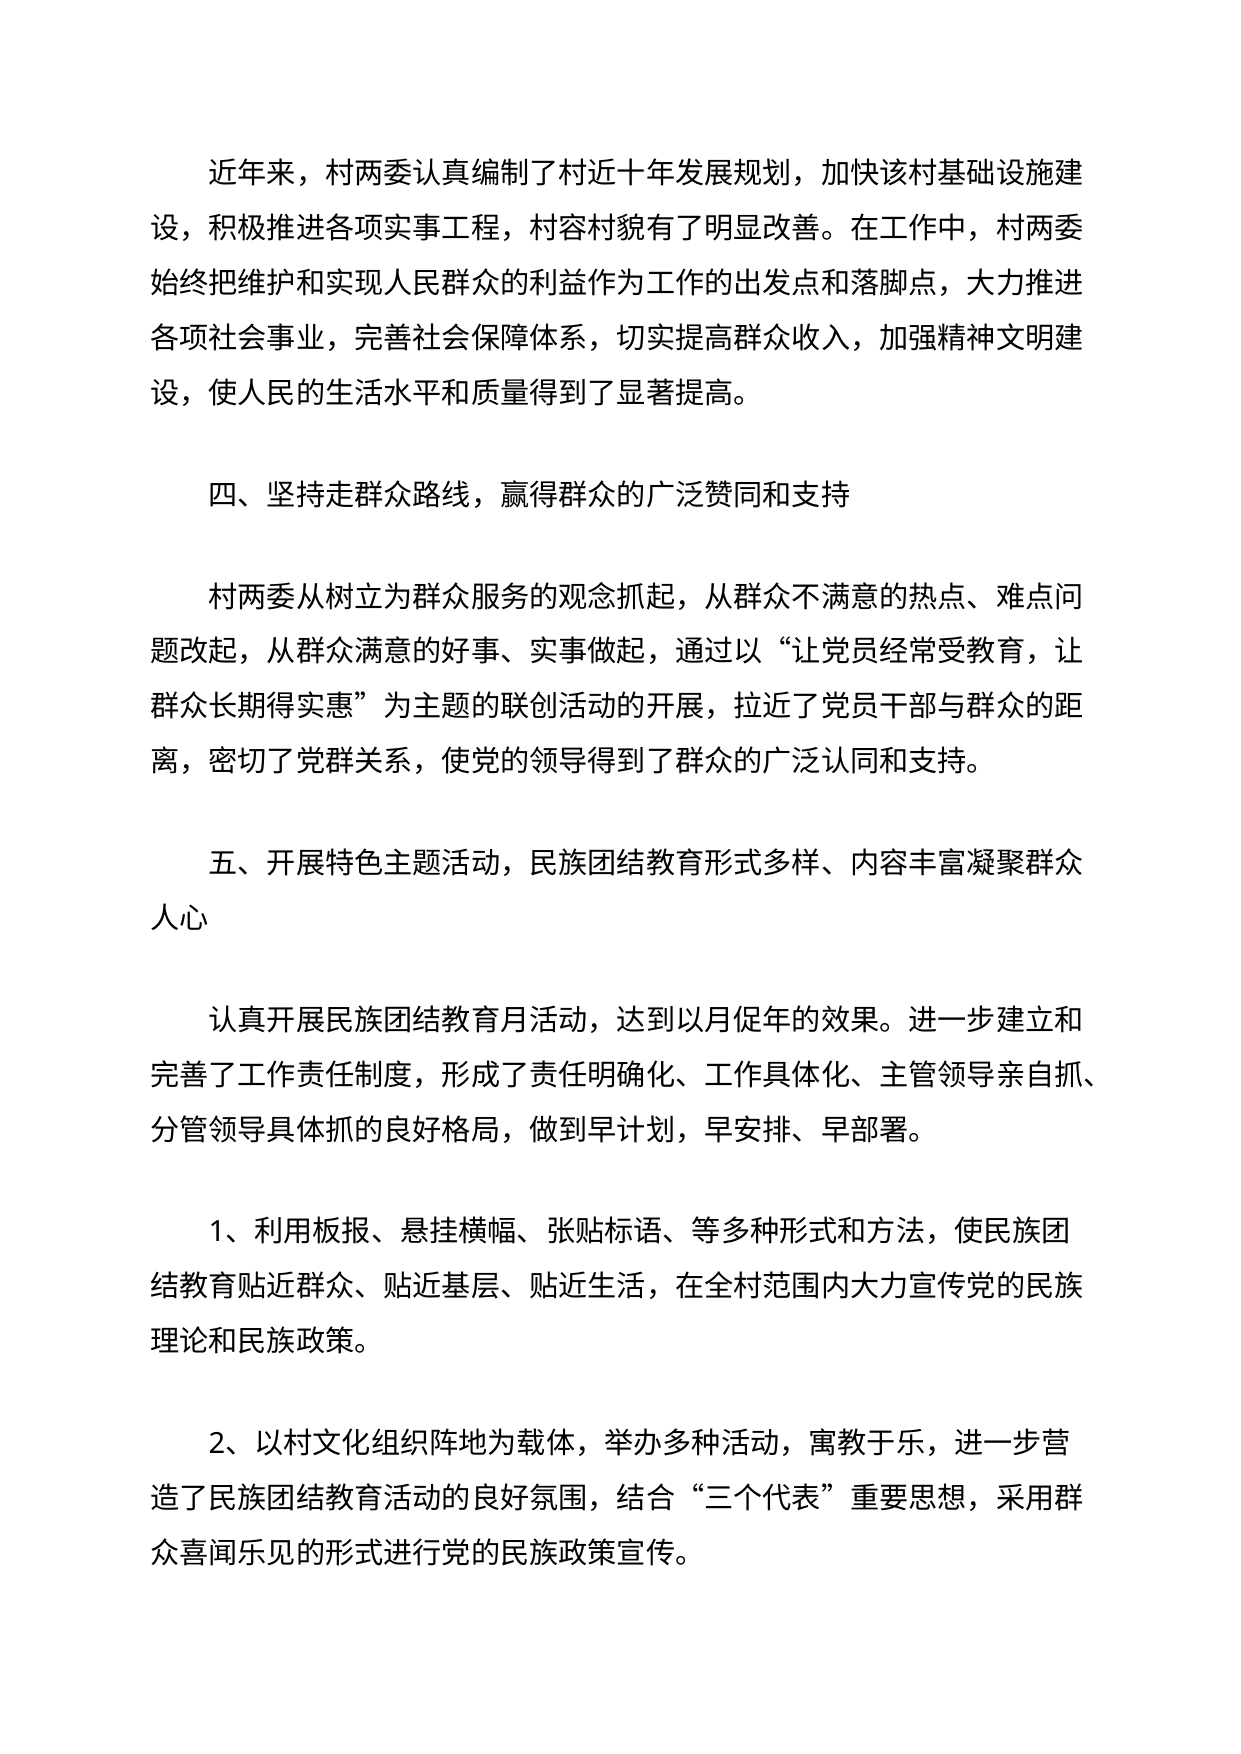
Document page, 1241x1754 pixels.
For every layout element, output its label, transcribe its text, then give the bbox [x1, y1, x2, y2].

text 近年来，村两委认真编制了村近十年发展规划，加快该村基础设施建设，积极推进各项实事工程，村容村貌有了明显改善。在工作中，村两委始终把维护和实现人民群众的利益作为工作的出发点和落脚点，大力推进各项社会事业，完善社会保障体系，切实提高群众收入，加强精神文明建设，使人民的生活水平和质量得到了显著提高。 [150, 150, 1090, 412]
text 1、利用板报、悬挂横幅、张贴标语、等多种形式和方法，使民族团结教育贴近群众、贴近基层、贴近生活，在全村范围内大力宣传党的民族理论和民族政策。 [150, 1208, 1090, 1360]
text 村两委从树立为群众服务的观念抓起，从群众不满意的热点、难点问题改起，从群众满意的好事、实事做起，通过以“让党员经常受教育，让群众长期得实惠”为主题的联创活动的开展，拉近了党员干部与群众的距离，密切了党群关系，使党的领导得到了群众的广泛认同和支持。 [150, 573, 1090, 780]
text 四、坚持走群众路线，赢得群众的广泛赞同和支持 [150, 471, 1090, 514]
text 五、开展特色主题活动，民族团结教育形式多样、内容丰富凝聚群众人心 [150, 839, 1090, 937]
text 2、以村文化组织阵地为载体，举办多种活动，寓教于乐，进一步营造了民族团结教育活动的良好氛围，结合“三个代表”重要思想，采用群众喜闻乐见的形式进行党的民族政策宣传。 [150, 1419, 1090, 1572]
text 认真开展民族团结教育月活动，达到以月促年的效果。进一步建立和完善了工作责任制度，形成了责任明确化、工作具体化、主管领导亲自抓、分管领导具体抓的良好格局，做到早计划，早安排、早部署。 [150, 996, 1090, 1148]
